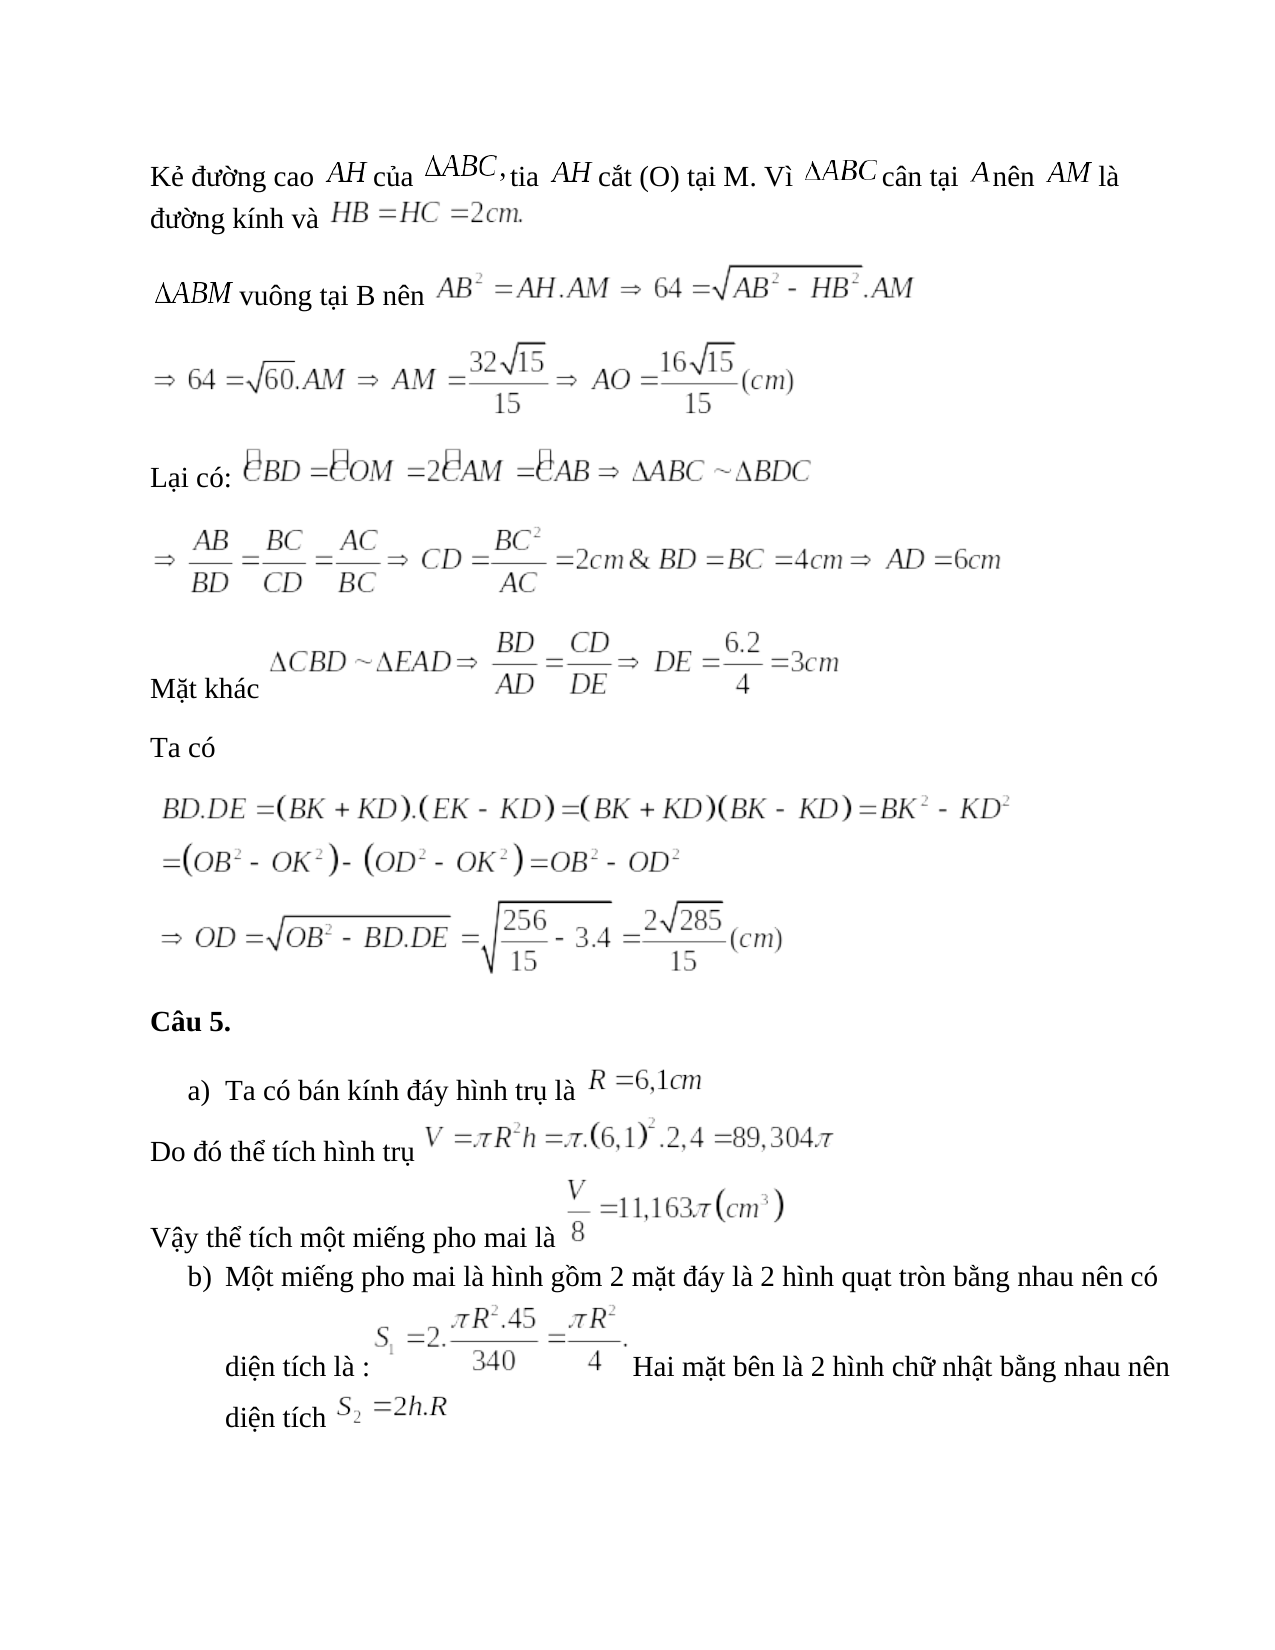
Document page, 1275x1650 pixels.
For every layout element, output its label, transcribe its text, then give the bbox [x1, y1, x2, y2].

text Câu 5. [150, 1004, 1196, 1038]
list Do đó thể tích hình trụ [150, 1111, 1196, 1167]
list Ta có bán kính đáy hình trụ là [187, 1064, 1196, 1106]
text vuông tại B nên [150, 261, 1196, 312]
text Kẻ đường cao của tia cắt (O) tại M. Vì cân tại nên là đường kính và [150, 150, 1196, 235]
text Mặt khác [150, 625, 1196, 704]
text Lại có: [150, 445, 1196, 493]
list Một miếng pho mai là hình gồm 2 mặt đáy là 2 hình quạt tròn bằng nhau nên có diện tích là :Hai mặt bên là 2 hình chữ nhật bằng nhau nên diện tích [187, 1259, 1196, 1433]
text Ta có [150, 730, 1196, 764]
list Vậy thể tích một miếng pho mai là [150, 1172, 1196, 1254]
